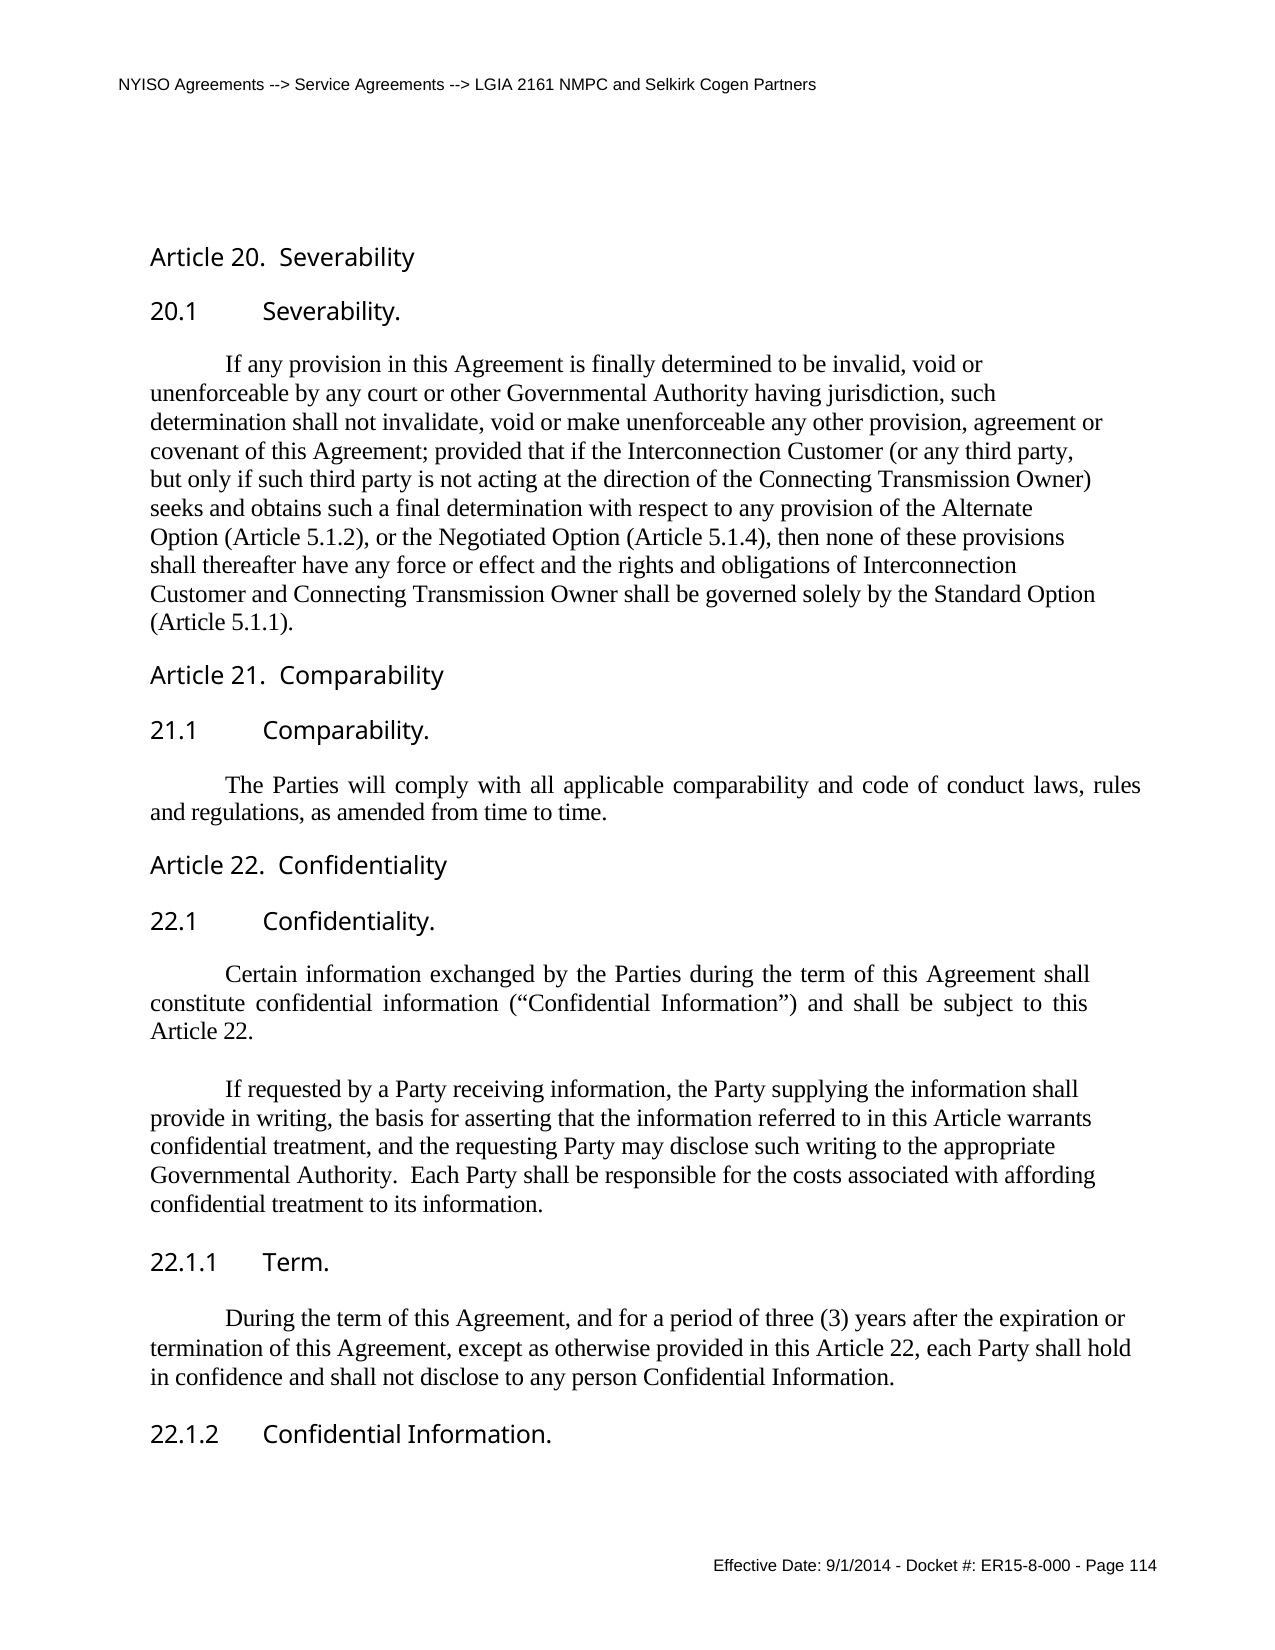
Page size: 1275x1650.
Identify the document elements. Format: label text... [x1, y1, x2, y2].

text 22.1 Confidentiality. [150, 907, 1275, 936]
text 22.1.1 Term. [150, 1248, 1275, 1277]
text 20.1 Severability. [150, 297, 1275, 326]
text Article 21. Comparability [150, 662, 1275, 691]
text 22.1.2 Confidential Information. [150, 1421, 1275, 1449]
text During the term of this Agreement, and for a period of three (3) years after the expiration or termination of this Agreement, except as otherwise provided in this Article 22, each Party shall hold in confidence and shall not disclose to any person Confidential Information. [150, 1303, 1137, 1391]
text If requested by a Party receiving information, the Party supplying the information shall provide in writing, the basis for asserting that the information referred to in this Article warrants confidential treatment, and the requesting Party may disclose such writing to the appropriate Governmental Authority. Each Party shall be responsible for the costs associated with affording confidential treatment to its information. [150, 1074, 1135, 1218]
text unenforceable by any court or other Governmental Authority having jurisdiction, such [150, 379, 1275, 407]
text 21.1 Comparability. [150, 717, 1275, 746]
text Certain information exchanged by the Parties during the term of this Agreement shall constitute confidential information (“Confidential Information”) and shall be subject to this Article 22. [150, 960, 1099, 1045]
text Article 20. Severability [150, 243, 1275, 272]
text Article 22. Confidentiality [150, 852, 1275, 880]
text The Parties will comply with all applicable comparability and code of conduct laws, rules and regulations, as amended from time to time. [150, 772, 1142, 826]
text determination shall not invalidate, void or make unenforceable any other provision, agreement or covenant of this Agreement; provided that if the Interconnection Customer (or any third party, but only if such third party is not acting at the direction of the Connecting Transmission Owner) seeks and obtains such a final determination with respect to any provision of the Alternate Option (Article 5.1.2), or the Negotiated Option (Article 5.1.4), then none of these provisions shall thereafter have any force or effect and the rights and obligations of Interconnection Customer and Connecting Transmission Owner shall be governed solely by the Standard Option (Article 5.1.1). [150, 408, 1142, 636]
text If any provision in this Agreement is finally determined to be invalid, void or [225, 349, 1275, 378]
